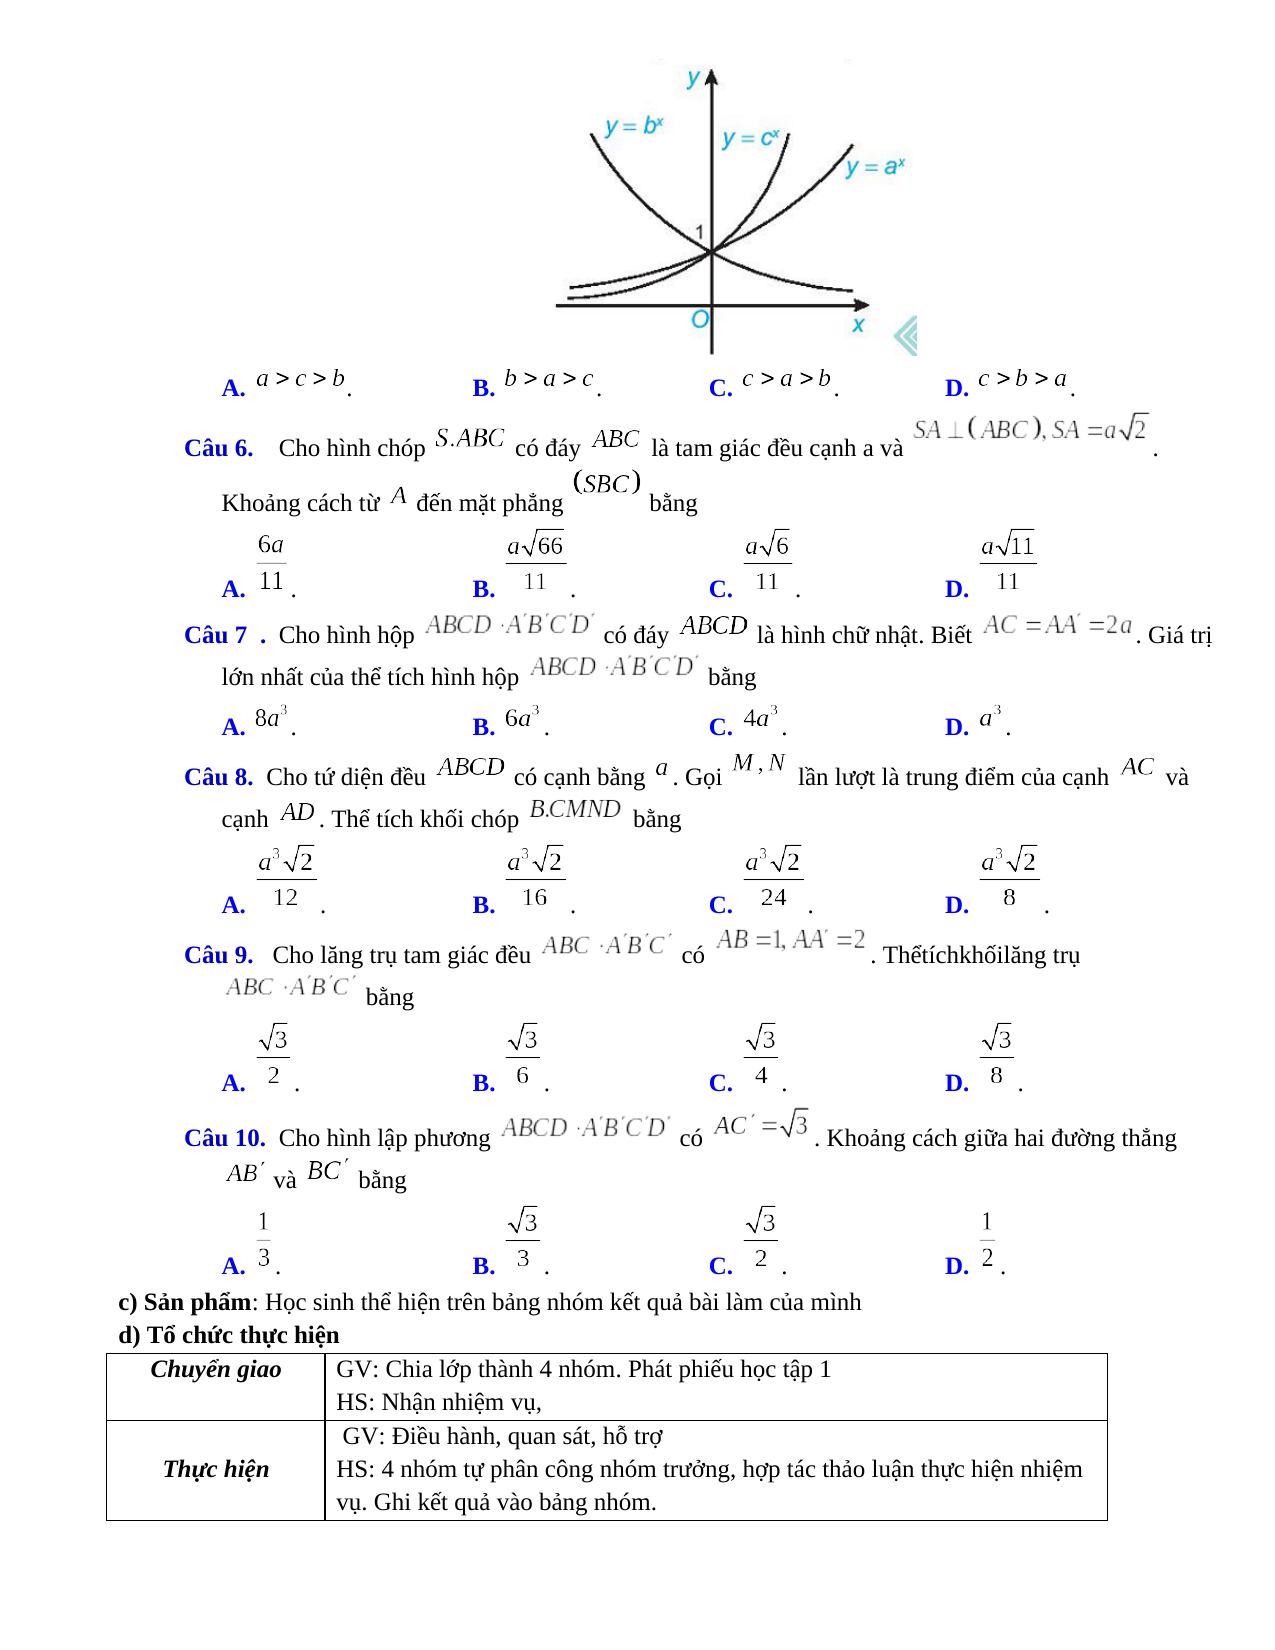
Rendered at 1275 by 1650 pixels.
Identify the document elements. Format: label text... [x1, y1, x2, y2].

picture [520, 59, 918, 356]
text Câu 9. Cho lăng trụ tam giác đều có . Thểtíchkhốilăng trụ bằng [184, 926, 1216, 1011]
text A. . B. . C. . D. . [221, 839, 1216, 919]
text d) Tổ chức thực hiện [118, 1320, 1216, 1349]
text A. . B. . C. . D. . [221, 1201, 1216, 1280]
text Câu 10. Cho hình lập phương có . Khoảng cách giữa hai đường thẳng và bằng [184, 1104, 1216, 1194]
text A. . B. . C. . D. . [221, 1018, 1216, 1097]
text Câu 6. Cho hình chóp có đáy là tam giác đều cạnh a và . Khoảng cách từ đến mặt phẳng bằng [184, 409, 1216, 516]
text A. . B. . C. . D. . [221, 698, 1216, 741]
table_cell Thực hiện [107, 1421, 324, 1520]
text A. . B. . C. . D. . [221, 363, 1216, 402]
text Câu 8. Cho tứ diện đều có cạnh bằng . Gọi lần lượt là trung điểm của cạnh và cạnh . Thể tích khối chóp bằng [184, 748, 1216, 833]
table_header GV: Chia lớp thành 4 nhóm. Phát phiếu học tập 1 HS: Nhận nhiệm vụ, [326, 1354, 1107, 1420]
text A. . B. . C. . D. [221, 523, 1216, 603]
text Câu 7 . Cho hình hộp có đáy là hình chữ nhật. Biết . Giá trị lớn nhất của thể tích hình hộp bằng [184, 610, 1216, 691]
text c) Sản phẩm: Học sinh thể hiện trên bảng nhóm kết quả bài làm của mình [118, 1287, 1216, 1316]
table_header Chuyển giao [107, 1354, 324, 1420]
table_cell GV: Điều hành, quan sát, hỗ trợ HS: 4 nhóm tự phân công nhóm trưởng, hợp tác thảo luận thực hiện nhiệm vụ. Ghi kết quả vào bảng nhóm. [326, 1421, 1107, 1520]
